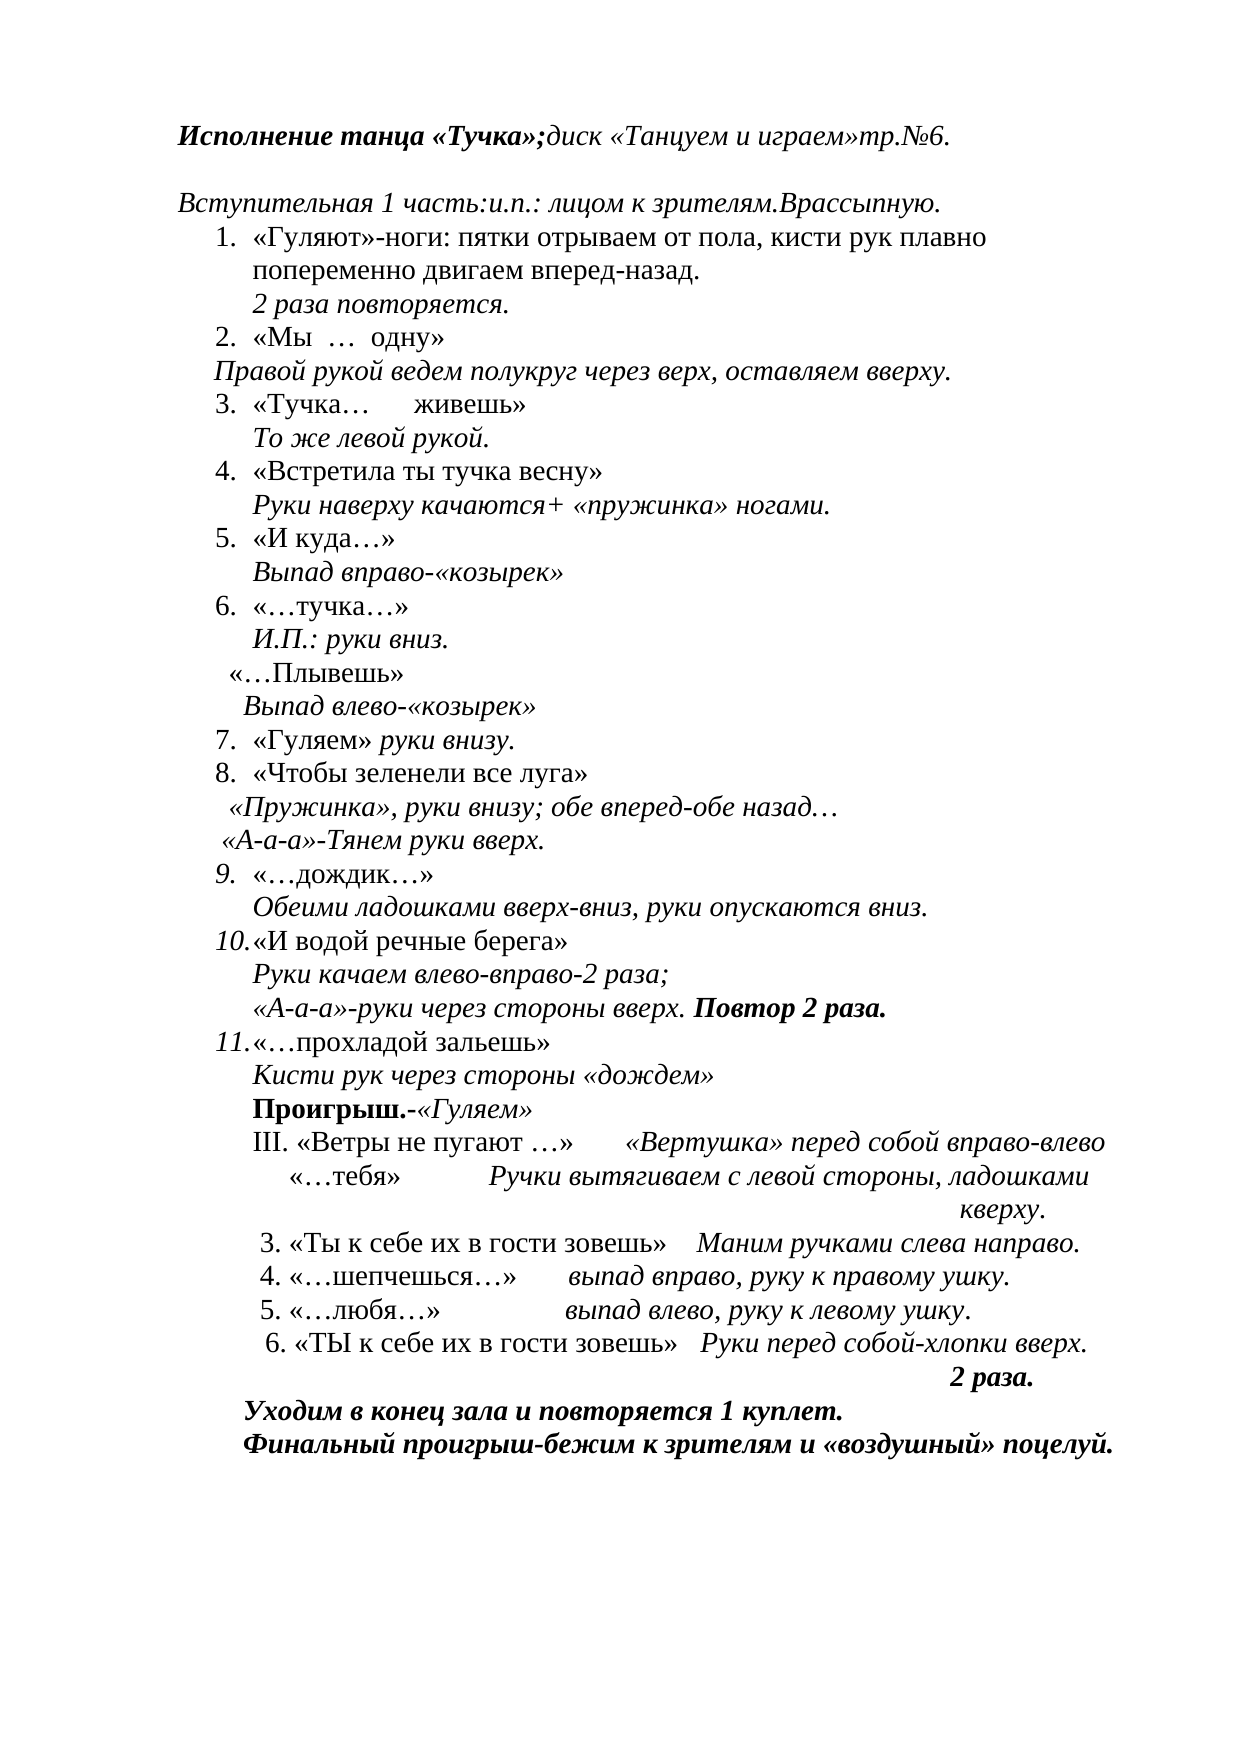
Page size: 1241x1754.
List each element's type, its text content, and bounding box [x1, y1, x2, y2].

text Уходим в конец зала и повторяется 1 куплет. [177, 1393, 1152, 1426]
text 2 раза. [177, 1359, 1152, 1393]
text Кисти рук через стороны «дождем» [252, 1057, 1152, 1091]
text Руки наверху качаются+ «пружинка» ногами. [252, 487, 1152, 521]
text 4. «…шепчешься…» выпад вправо, руку к правому ушку. [252, 1258, 1152, 1292]
list «И водой речные берега» [215, 923, 1152, 957]
text III. «Ветры не пугают …» «Вертушка» перед собой вправо-влево [252, 1124, 1152, 1158]
text «…тебя» Ручки вытягиваем с левой стороны, ладошками [252, 1158, 1152, 1191]
text Руки качаем влево-вправо-2 раза; [252, 957, 1152, 990]
text Выпад вправо-«козырек» [252, 554, 1152, 588]
text Финальный проигрыш-бежим к зрителям и «воздушный» поцелуй. [177, 1426, 1152, 1460]
list «Гуляют»-ноги: пятки отрываем от пола, кисти рук плавно попеременно двигаем вперед-назад. [215, 219, 1152, 286]
text «Пружинка», руки внизу; обе вперед-обе назад… [177, 789, 1152, 822]
list «Встретила ты тучка весну» [215, 453, 1152, 487]
list «Тучка… живешь» [215, 386, 1152, 420]
text Проигрыш.-«Гуляем» [252, 1091, 1152, 1124]
text Исполнение танца «Тучка»;диск «Танцуем и играем»тр.№6. [177, 118, 1152, 152]
text «…Плывешь» [177, 655, 1152, 688]
text 5. «…любя…» выпад влево, руку к левому ушку. [252, 1292, 1152, 1326]
list «Чтобы зеленели все луга» [215, 755, 1152, 789]
text «А-а-а»-Тянем руки вверх. [177, 822, 1152, 856]
list «…прохладой зальешь» [215, 1024, 1152, 1057]
list «И куда…» [215, 521, 1152, 554]
text И.П.: руки вниз. [252, 621, 1152, 655]
list «Мы … одну» [215, 319, 1152, 353]
text Правой рукой ведем полукруг через верх, оставляем вверху. [177, 353, 1152, 386]
text 2 раза повторяется. [252, 286, 1152, 319]
text кверху. [252, 1191, 1152, 1225]
list «…тучка…» [215, 588, 1152, 621]
text Обеими ладошками вверх-вниз, руки опускаются вниз. [252, 889, 1152, 923]
text То же левой рукой. [252, 420, 1152, 453]
text Выпад влево-«козырек» [177, 688, 1152, 722]
text 6. «ТЫ к себе их в гости зовешь» Руки перед собой-хлопки вверх. [177, 1326, 1152, 1359]
list «…дождик…» [215, 856, 1152, 889]
text 3. «Ты к себе их в гости зовешь» Маним ручками слева направо. [252, 1225, 1152, 1258]
text Вступительная 1 часть:и.п.: лицом к зрителям.Врассыпную. [177, 185, 1152, 219]
text «А-а-а»-руки через стороны вверх. Повтор 2 раза. [252, 990, 1152, 1024]
list «Гуляем» руки внизу. [215, 722, 1152, 755]
